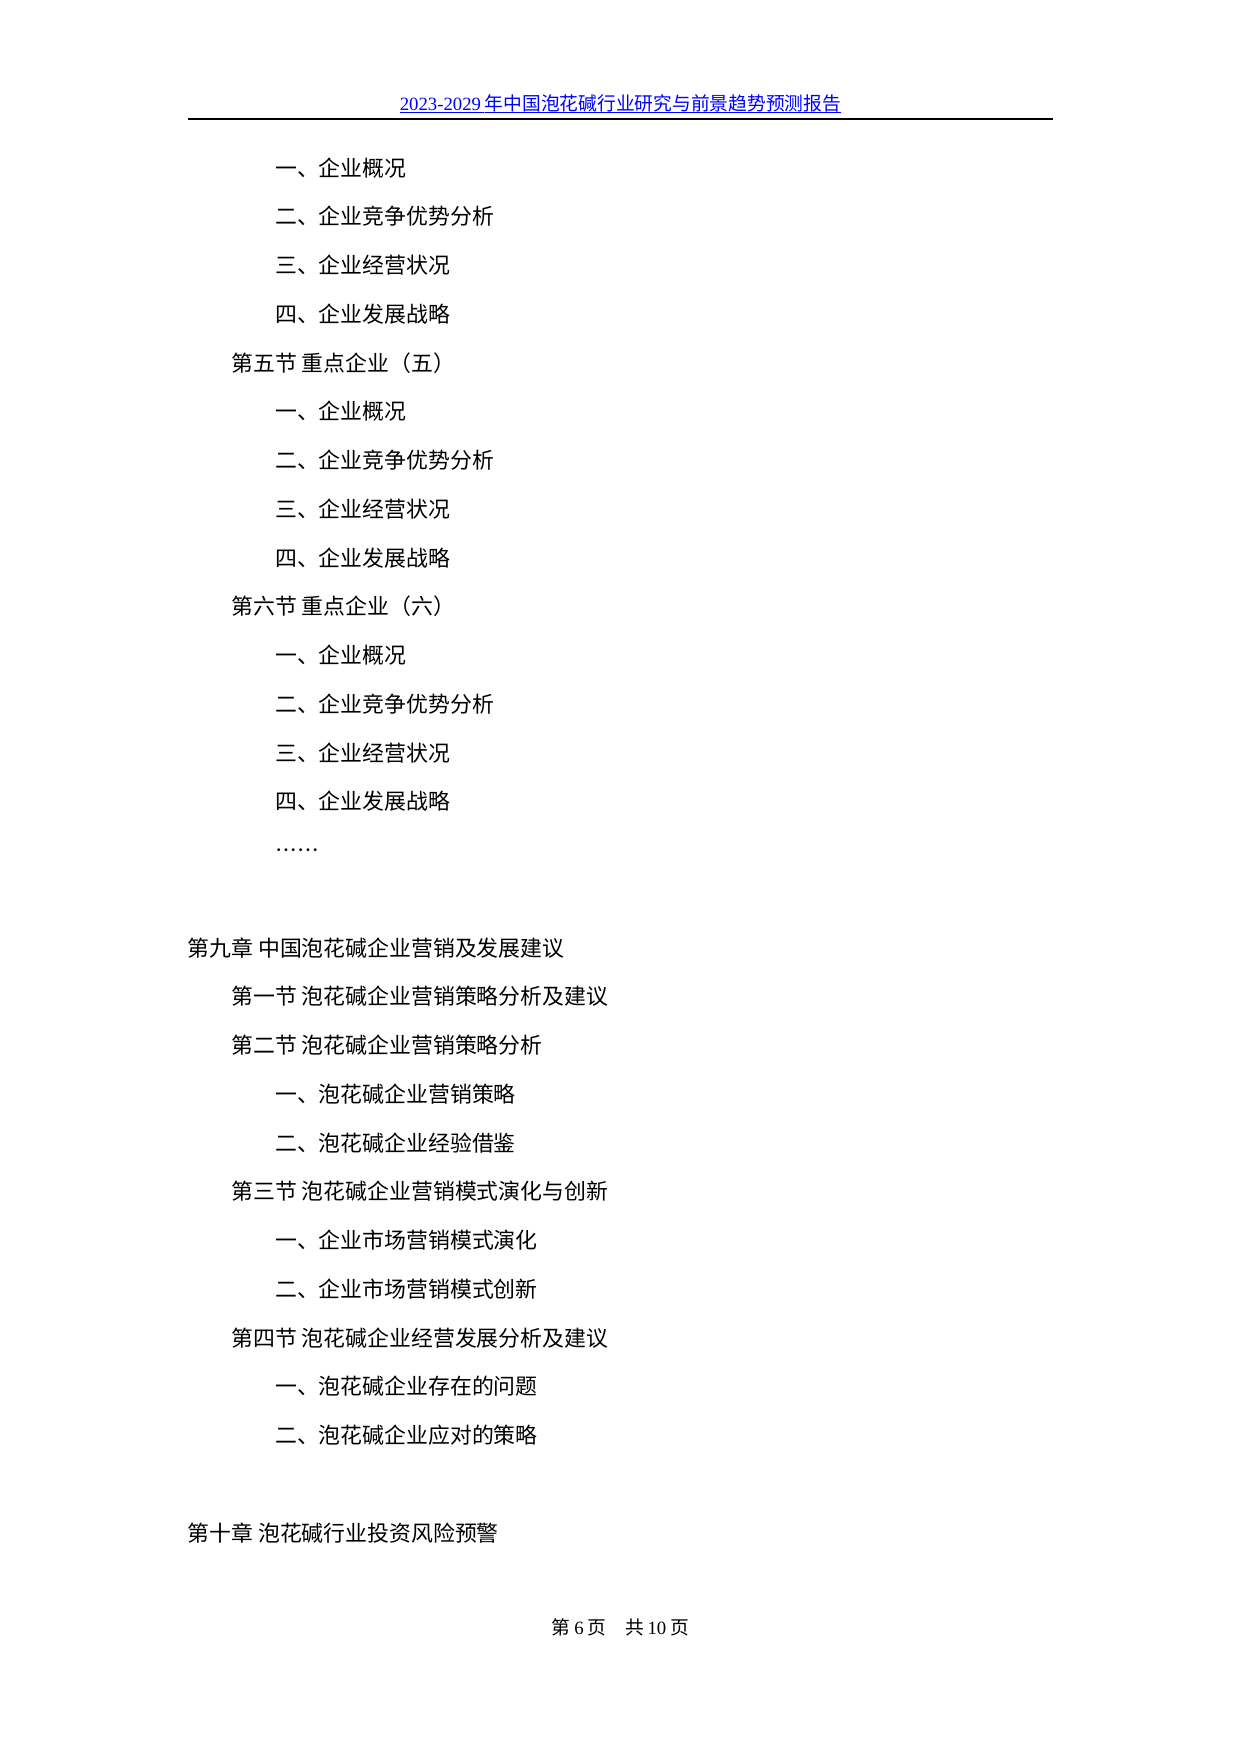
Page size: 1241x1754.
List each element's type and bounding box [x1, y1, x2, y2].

text [187, 150, 1053, 1548]
